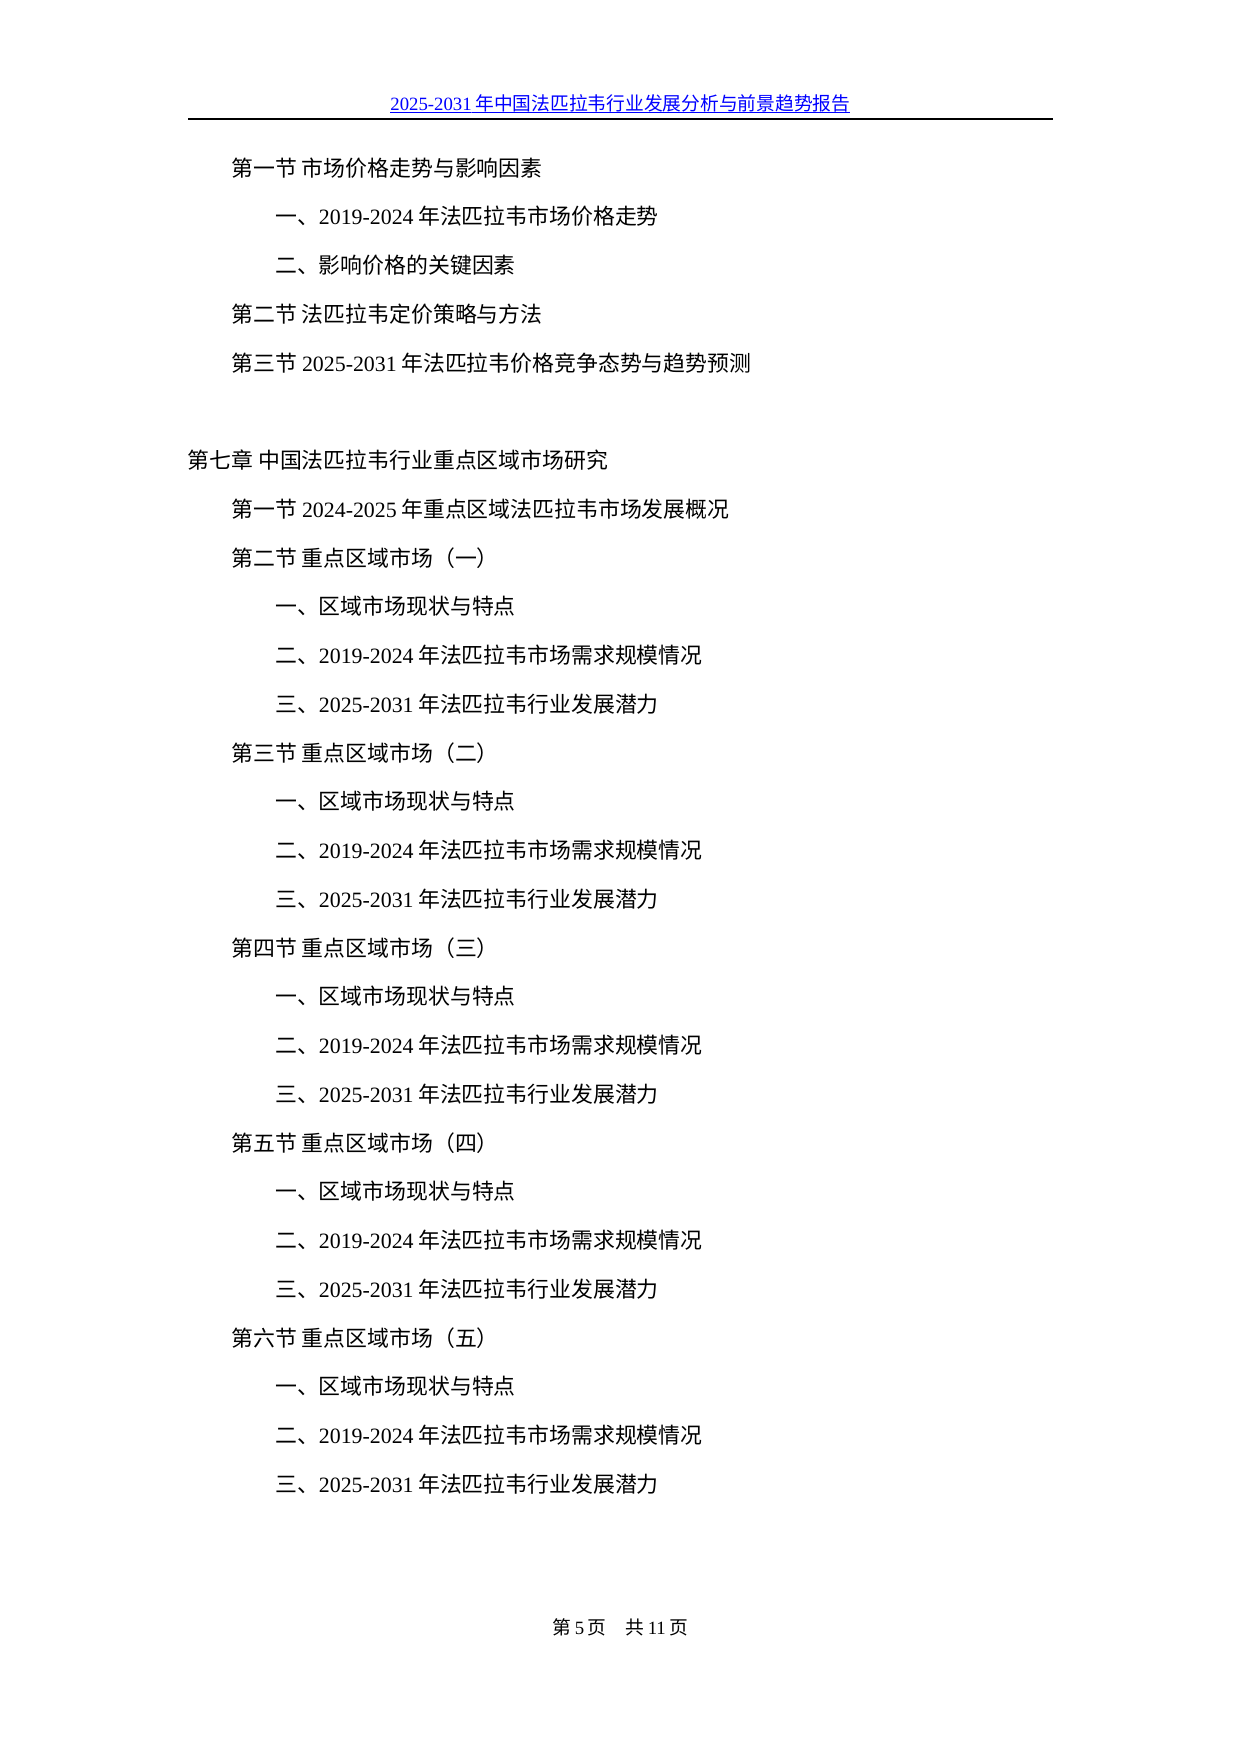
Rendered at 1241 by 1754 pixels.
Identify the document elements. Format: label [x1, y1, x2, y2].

text [187, 150, 1053, 1499]
